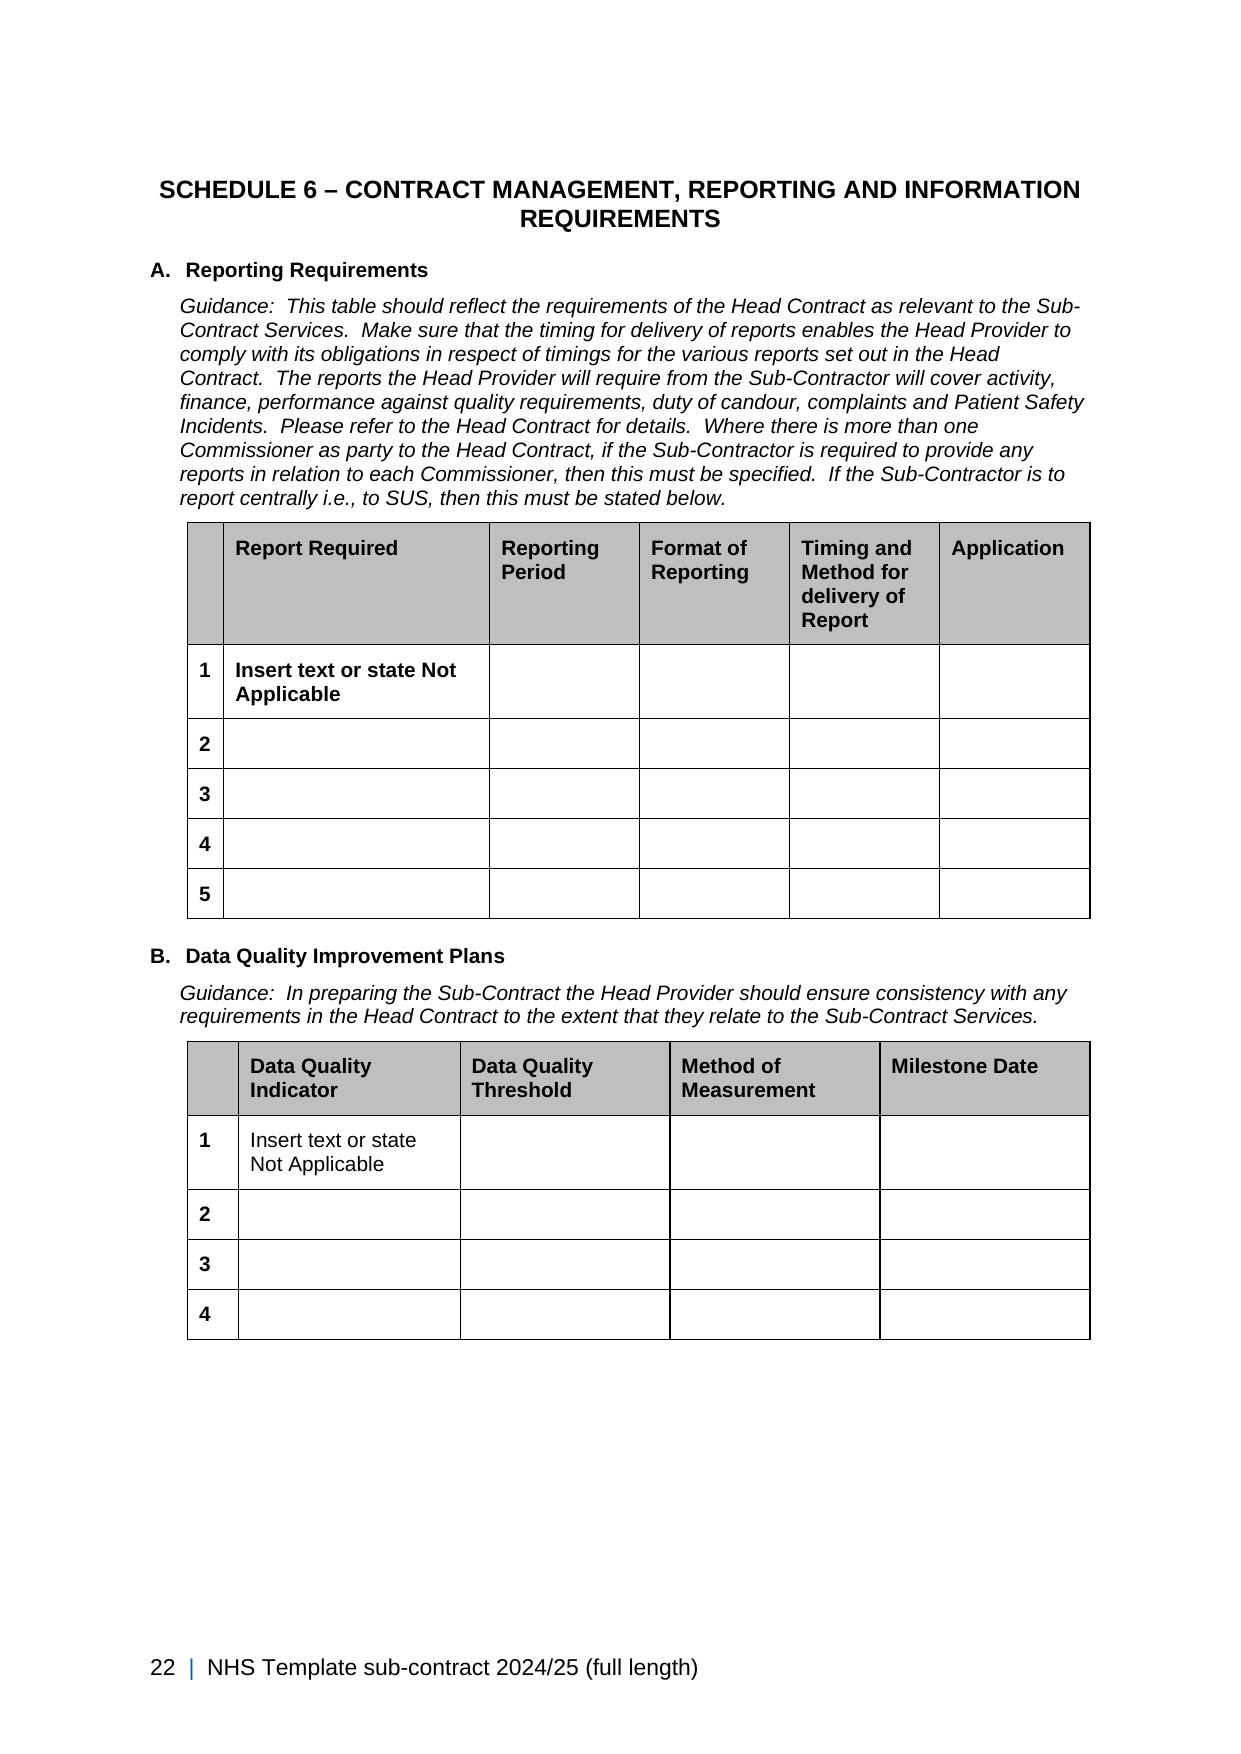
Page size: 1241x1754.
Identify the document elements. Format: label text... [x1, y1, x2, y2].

table_header Format of Reporting [640, 523, 789, 644]
table_header Reporting Period [490, 523, 639, 644]
table_cell [224, 819, 489, 868]
table_cell Insert text or state Not Applicable [224, 645, 489, 718]
table_cell [940, 769, 1089, 818]
table_cell [671, 1116, 879, 1189]
table_cell [640, 769, 789, 818]
table_cell [640, 645, 789, 718]
text SCHEDULE 6 – CONTRACT MANAGEMENT, REPORTING AND INFORMATION REQUIREMENTS [150, 175, 1090, 232]
table_cell Insert text or state Not Applicable [239, 1116, 460, 1189]
table_header Milestone Date [881, 1042, 1089, 1115]
text Guidance: In preparing the Sub-Contract the Head Provider should ensure consistency with any requirements in the Head Contract to the extent that they relate to the Sub-Contract Services. [179, 980, 1090, 1028]
table_header Data Quality Indicator [239, 1042, 460, 1115]
table_cell [790, 869, 939, 918]
table_cell [640, 869, 789, 918]
table_cell 3 [188, 1240, 238, 1289]
table_cell [881, 1116, 1089, 1189]
table_cell [790, 719, 939, 768]
table_cell [461, 1240, 669, 1289]
table_cell [671, 1240, 879, 1289]
table_cell [224, 769, 489, 818]
table_cell [239, 1290, 460, 1339]
table_cell [940, 719, 1089, 768]
table_cell 5 [188, 869, 223, 918]
table_cell [940, 819, 1089, 868]
table_cell [239, 1240, 460, 1289]
table_header [188, 523, 223, 644]
table_cell [881, 1240, 1089, 1289]
table_cell [461, 1290, 669, 1339]
table_header Timing and Method for delivery of Report [790, 523, 939, 644]
table_cell [671, 1190, 879, 1239]
table_cell 1 [188, 1116, 238, 1189]
table_header Data Quality Threshold [461, 1042, 669, 1115]
table_cell [490, 819, 639, 868]
table_cell [671, 1290, 879, 1339]
table_cell [940, 869, 1089, 918]
table_header Method of Measurement [671, 1042, 879, 1115]
text Guidance: This table should reflect the requirements of the Head Contract as relevant to the Sub-Contract Services. Make sure that the timing for delivery of reports enables the Head Provider to comply with its obligations in respect of timings for the various reports set out in the Head Contract. The reports the Head Provider will require from the Sub-Contractor will cover activity, finance, performance against quality requirements, duty of candour, complaints and Patient Safety Incidents. Please refer to the Head Contract for details. Where there is more than one Commissioner as party to the Head Contract, if the Sub-Contractor is required to provide any reports in relation to each Commissioner, then this must be specified. If the Sub-Contractor is to report centrally i.e., to SUS, then this must be stated below. [179, 294, 1090, 509]
table_cell 2 [188, 1190, 238, 1239]
table_cell [640, 719, 789, 768]
text B. Data Quality Improvement Plans [150, 944, 1090, 968]
table_cell [224, 719, 489, 768]
table_cell [940, 645, 1089, 718]
table_cell [881, 1190, 1089, 1239]
table_header Application [940, 523, 1089, 644]
table_cell 4 [188, 1290, 238, 1339]
table_cell [490, 645, 639, 718]
text A. Reporting Requirements [150, 257, 1090, 281]
table_cell [461, 1190, 669, 1239]
table_cell [224, 869, 489, 918]
table_header Report Required [224, 523, 489, 644]
table_cell [790, 769, 939, 818]
table_cell [790, 819, 939, 868]
table_cell [239, 1190, 460, 1239]
table_cell [790, 645, 939, 718]
table_header [188, 1042, 238, 1115]
table_cell 4 [188, 819, 223, 868]
table_cell [490, 719, 639, 768]
table_cell [640, 819, 789, 868]
table_cell [881, 1290, 1089, 1339]
table_cell [461, 1116, 669, 1189]
table_cell [490, 869, 639, 918]
table_cell [490, 769, 639, 818]
table_cell 1 [188, 645, 223, 718]
table_cell 2 [188, 719, 223, 768]
table_cell 3 [188, 769, 223, 818]
